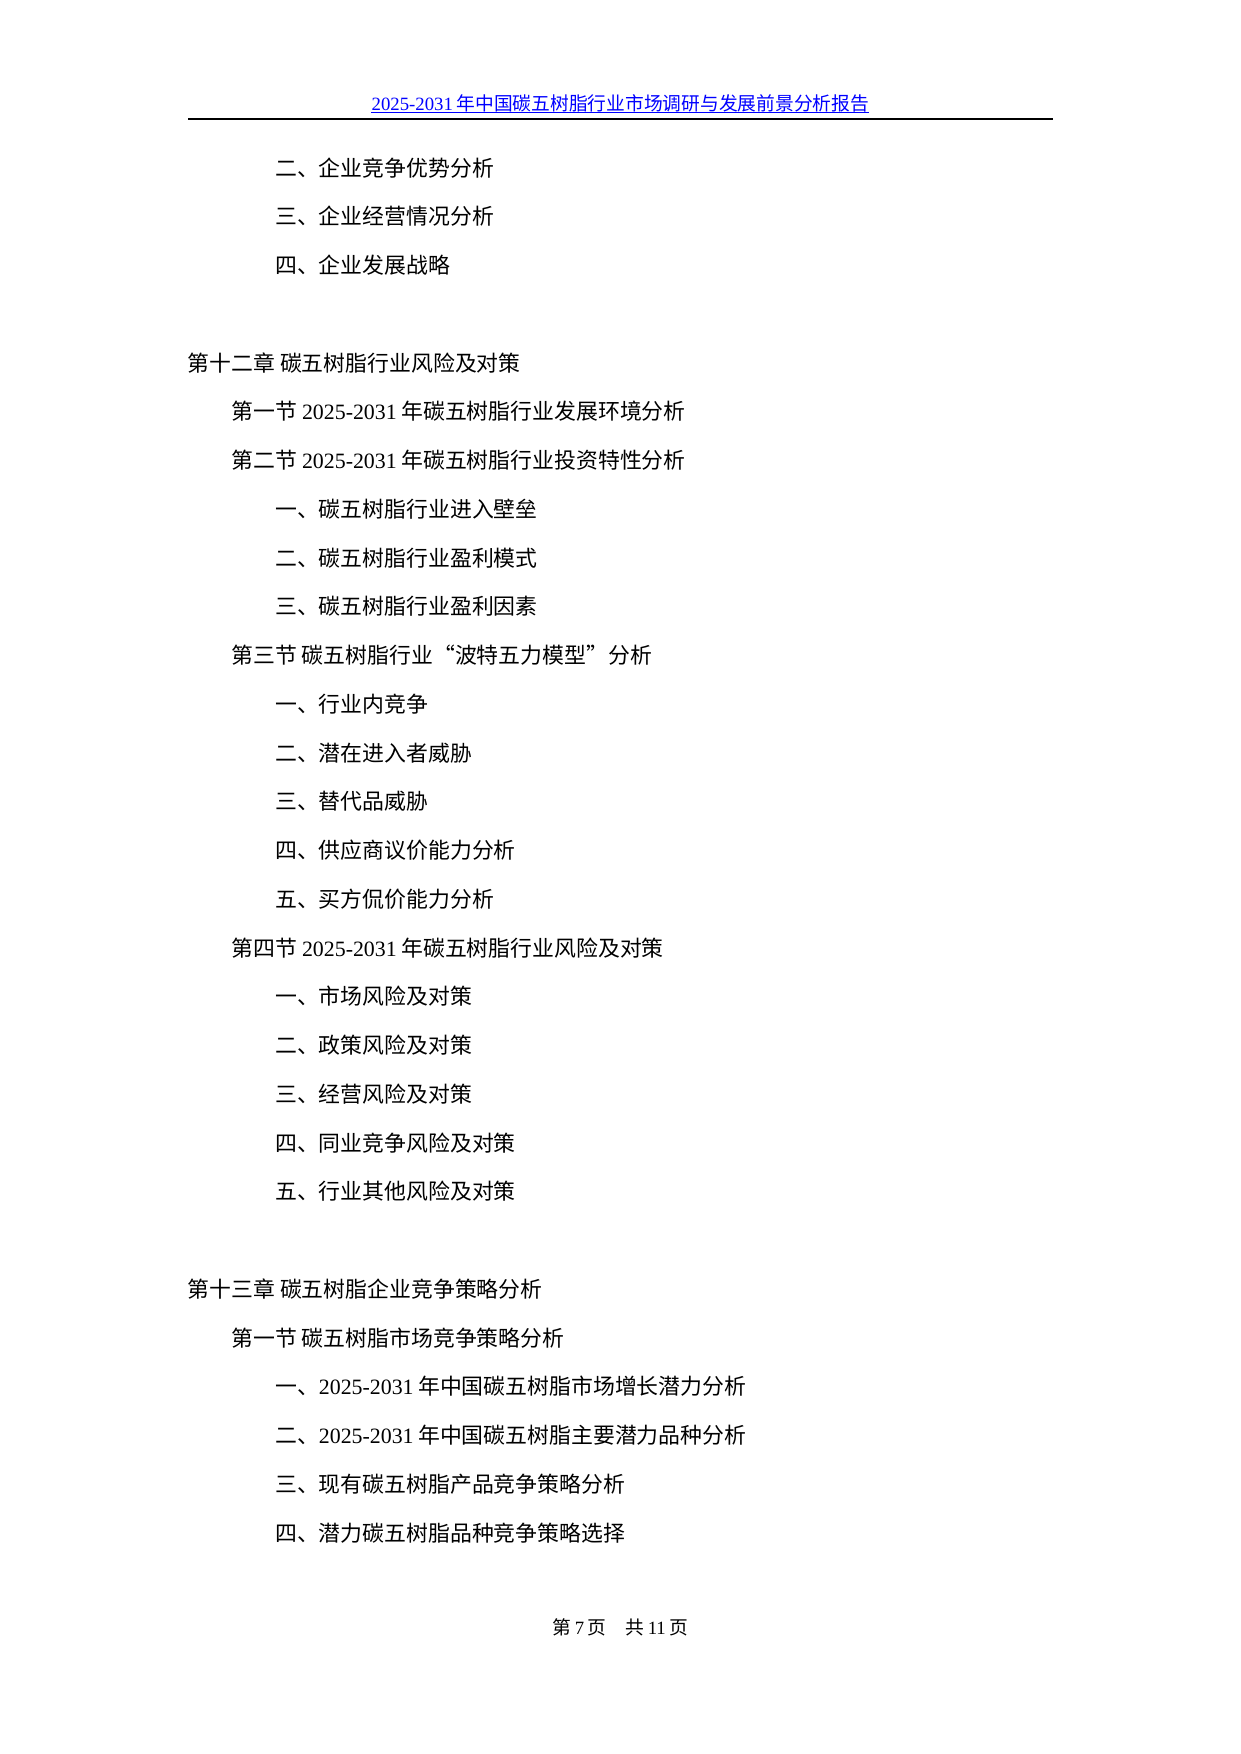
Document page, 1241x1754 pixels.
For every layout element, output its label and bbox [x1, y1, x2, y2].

text [187, 150, 1053, 1548]
